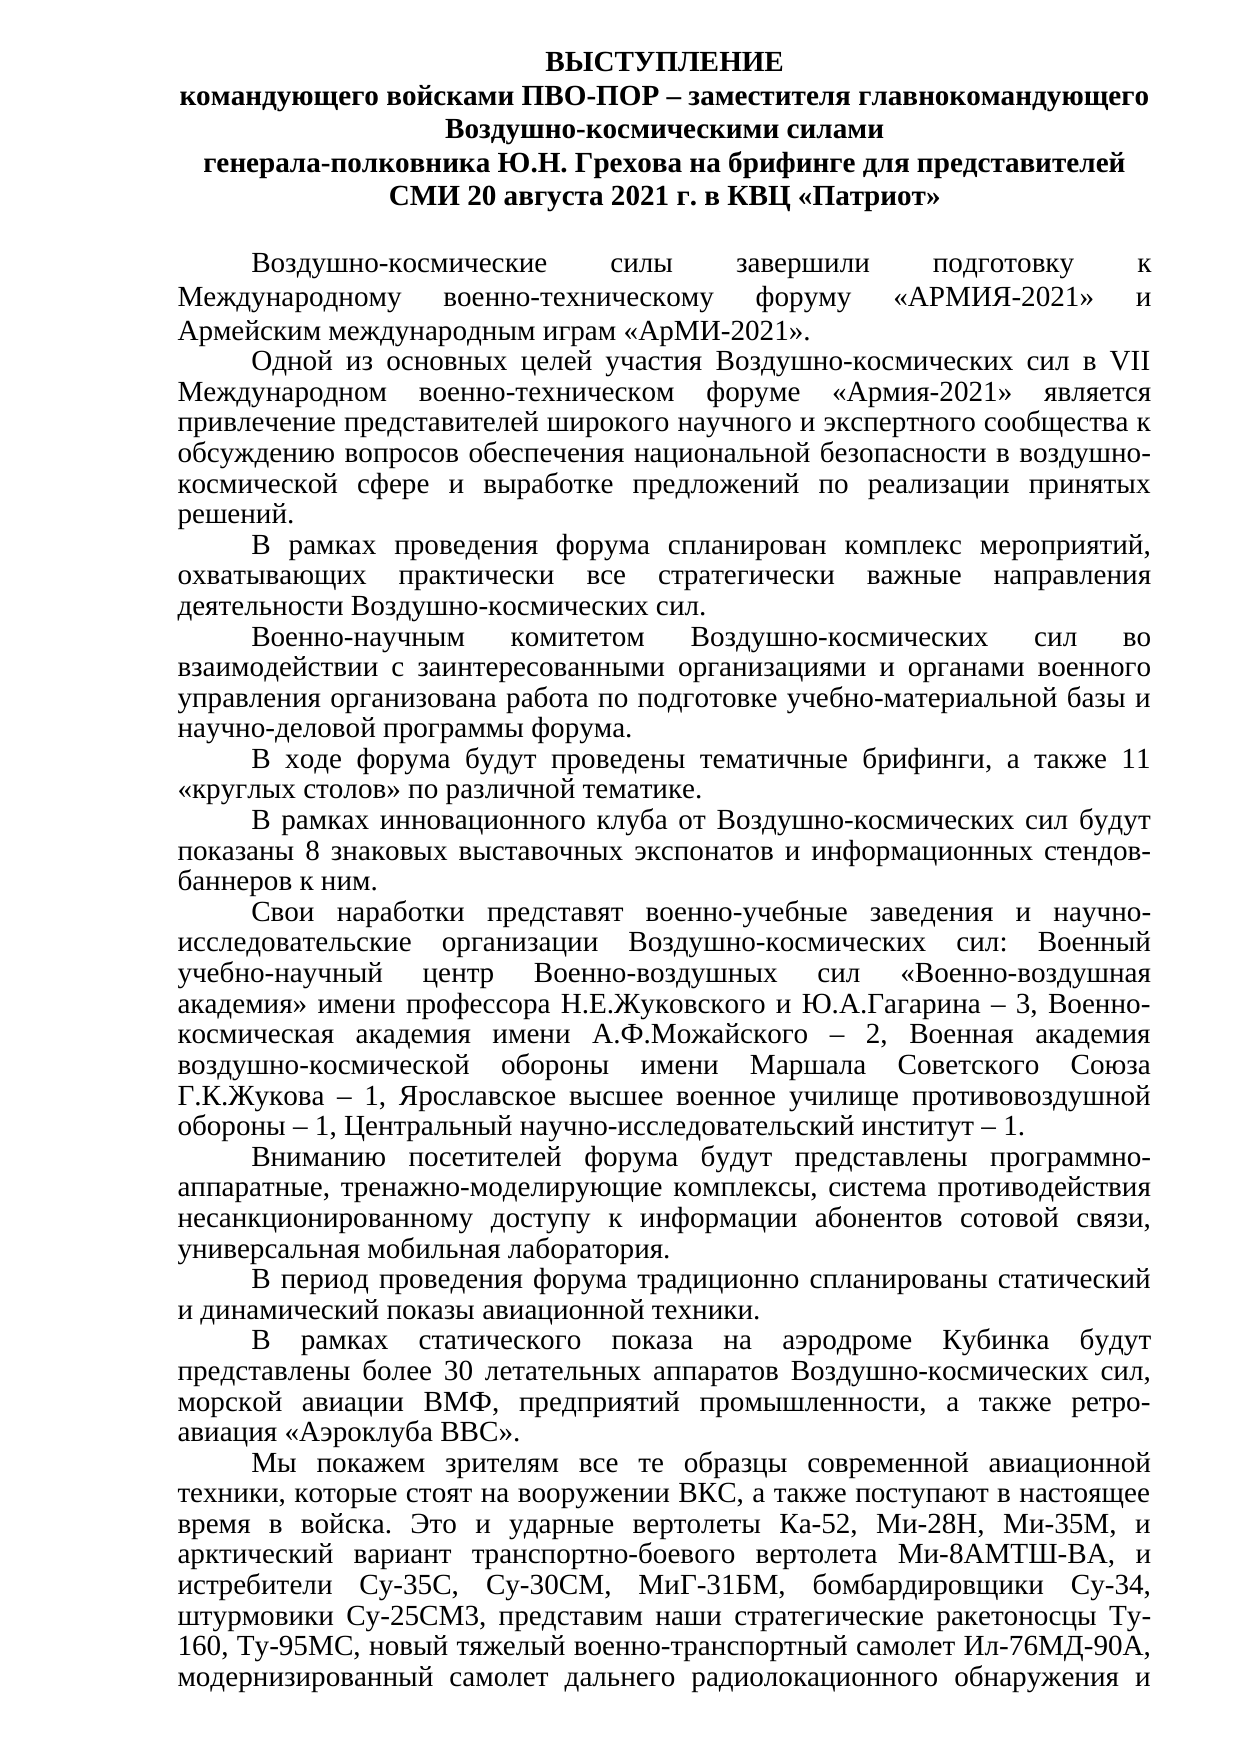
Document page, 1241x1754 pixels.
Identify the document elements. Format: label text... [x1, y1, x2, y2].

text Вниманию посетителей форума будут представлены программно-аппаратные, тренажно-моделирующие комплексы, система противодействия несанкционированному доступу к информации абонентов сотовой связи, универсальная мобильная лаборатория. [177, 1142, 1152, 1264]
text В рамках проведения форума спланирован комплекс мероприятий, охватывающих практически все стратегически важные направления деятельности Воздушно-космических сил. [177, 530, 1152, 622]
text В рамках инновационного клуба от Воздушно-космических сил будут показаны 8 знаковых выставочных экспонатов и информационных стендов-баннеров к ним. [177, 805, 1152, 897]
text Свои наработки представят военно-учебные заведения и научно-исследовательские организации Воздушно-космических сил: Военный учебно-научный центр Военно-воздушных сил «Военно-воздушная академия» имени профессора Н.Е.Жуковского и Ю.А.Гагарина – 3, Военно-космическая академия имени А.Ф.Можайского – 2, Военная академия воздушно-космической обороны имени Маршала Советского Союза Г.К.Жукова – 1, Ярославское высшее военное училище противовоздушной обороны – 1, Центральный научно-исследовательский институт – 1. [177, 897, 1152, 1142]
text В ходе форума будут проведены тематичные брифинги, а также 11 «круглых столов» по различной тематике. [177, 744, 1152, 805]
text Военно-научным комитетом Воздушно-космических сил во взаимодействии с заинтересованными организациями и органами военного управления организована работа по подготовке учебно-материальной базы и научно-деловой программы форума. [177, 622, 1152, 744]
text Воздушно-космические силы завершили подготовку к Международному военно-техническому форуму «АРМИЯ-2021» и Армейским международным играм «АрМИ-2021». [177, 246, 1152, 346]
text генерала-полковника Ю.Н. Грехова на брифинге для представителей СМИ 20 августа 2021 г. в КВЦ «Патриот» [177, 145, 1152, 212]
text В рамках статического показа на аэродроме Кубинка будут представлены более 30 летательных аппаратов Воздушно-космических сил, морской авиации ВМФ, предприятий промышленности, а также ретро-авиация «Аэроклуба ВВС». [177, 1325, 1152, 1448]
text ВЫСТУПЛЕНИЕ [177, 44, 1152, 78]
text В период проведения форума традиционно спланированы статический и динамический показы авиационной техники. [177, 1264, 1152, 1325]
text командующего войсками ПВО-ПОР – заместителя главнокомандующего Воздушно-космическими силами [177, 78, 1152, 145]
text Одной из основных целей участия Воздушно-космических сил в VII Международном военно-техническом форуме «Армия-2021» является привлечение представителей широкого научного и экспертного сообщества к обсуждению вопросов обеспечения национальной безопасности в воздушно-космической сфере и выработке предложений по реализации принятых решений. [177, 346, 1152, 530]
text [177, 1448, 1152, 1693]
